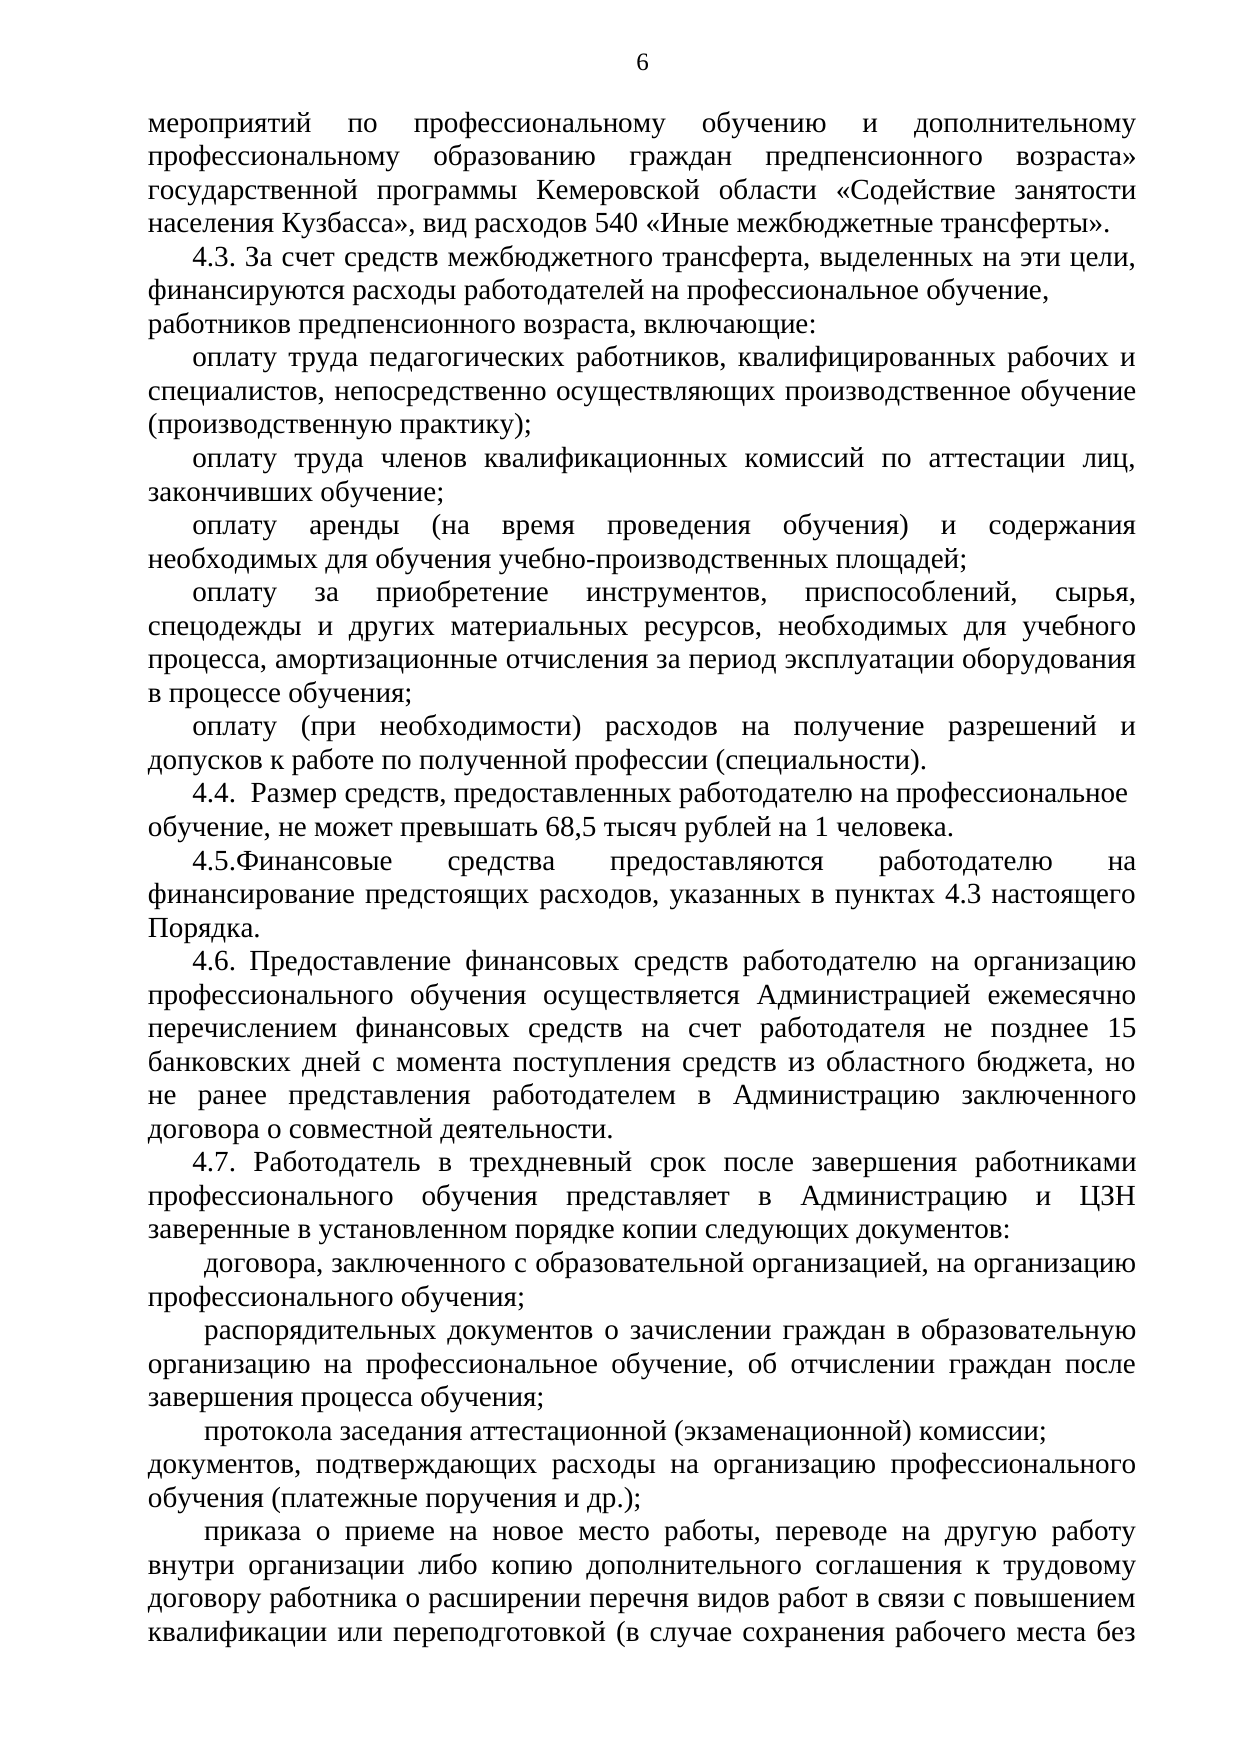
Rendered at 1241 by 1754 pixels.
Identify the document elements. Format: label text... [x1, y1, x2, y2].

text оплату труда педагогических работников, квалифицированных рабочих и специалистов, непосредственно осуществляющих производственное обучение (производственную практику); [148, 339, 1137, 440]
text оплату (при необходимости) расходов на получение разрешений и допусков к работе по полученной профессии (специальности). [148, 708, 1137, 776]
text договора, заключенного с образовательной организацией, на организацию профессионального обучения; [148, 1245, 1137, 1312]
text оплату труда членов квалификационных комиссий по аттестации лиц, закончивших обучение; [148, 440, 1137, 507]
text 4.5.Финансовые средства предоставляются работодателю на финансирование предстоящих расходов, указанных в пунктах 4.3 настоящего Порядка. [148, 843, 1137, 943]
text протокола заседания аттестационной (экзаменационной) комиссии; [148, 1413, 1137, 1446]
text распорядительных документов о зачислении граждан в образовательную организацию на профессиональное обучение, об отчислении граждан после завершения процесса обучения; [148, 1312, 1137, 1413]
text документов, подтверждающих расходы на организацию профессионального обучения (платежные поручения и др.); [148, 1446, 1137, 1513]
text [148, 1513, 1137, 1648]
text 4.3. За счет средств межбюджетного трансферта, выделенных на эти цели, финансируются расходы работодателей на профессиональное обучение, [148, 239, 1137, 306]
text 4.7. Работодатель в трехдневный срок после завершения работниками профессионального обучения представляет в Администрацию и ЦЗН заверенные в установленном порядке копии следующих документов: [148, 1144, 1137, 1245]
text работников предпенсионного возраста, включающие: [148, 306, 1137, 339]
text оплату за приобретение инструментов, приспособлений, сырья, спецодежды и других материальных ресурсов, необходимых для учебного процесса, амортизационные отчисления за период эксплуатации оборудования в процессе обучения; [148, 574, 1137, 708]
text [148, 105, 1137, 239]
text 4.4. Размер средств, предоставленных работодателю на профессиональное обучение, не может превышать 68,5 тысяч рублей на 1 человека. [148, 776, 1137, 843]
text 4.6. Предоставление финансовых средств работодателю на организацию профессионального обучения осуществляется Администрацией ежемесячно перечислением финансовых средств на счет работодателя не позднее 15 банковских дней с момента поступления средств из областного бюджета, но не ранее представления работодателем в Администрацию заключенного договора о совместной деятельности. [148, 943, 1137, 1144]
text оплату аренды (на время проведения обучения) и содержания необходимых для обучения учебно-производственных площадей; [148, 507, 1137, 574]
